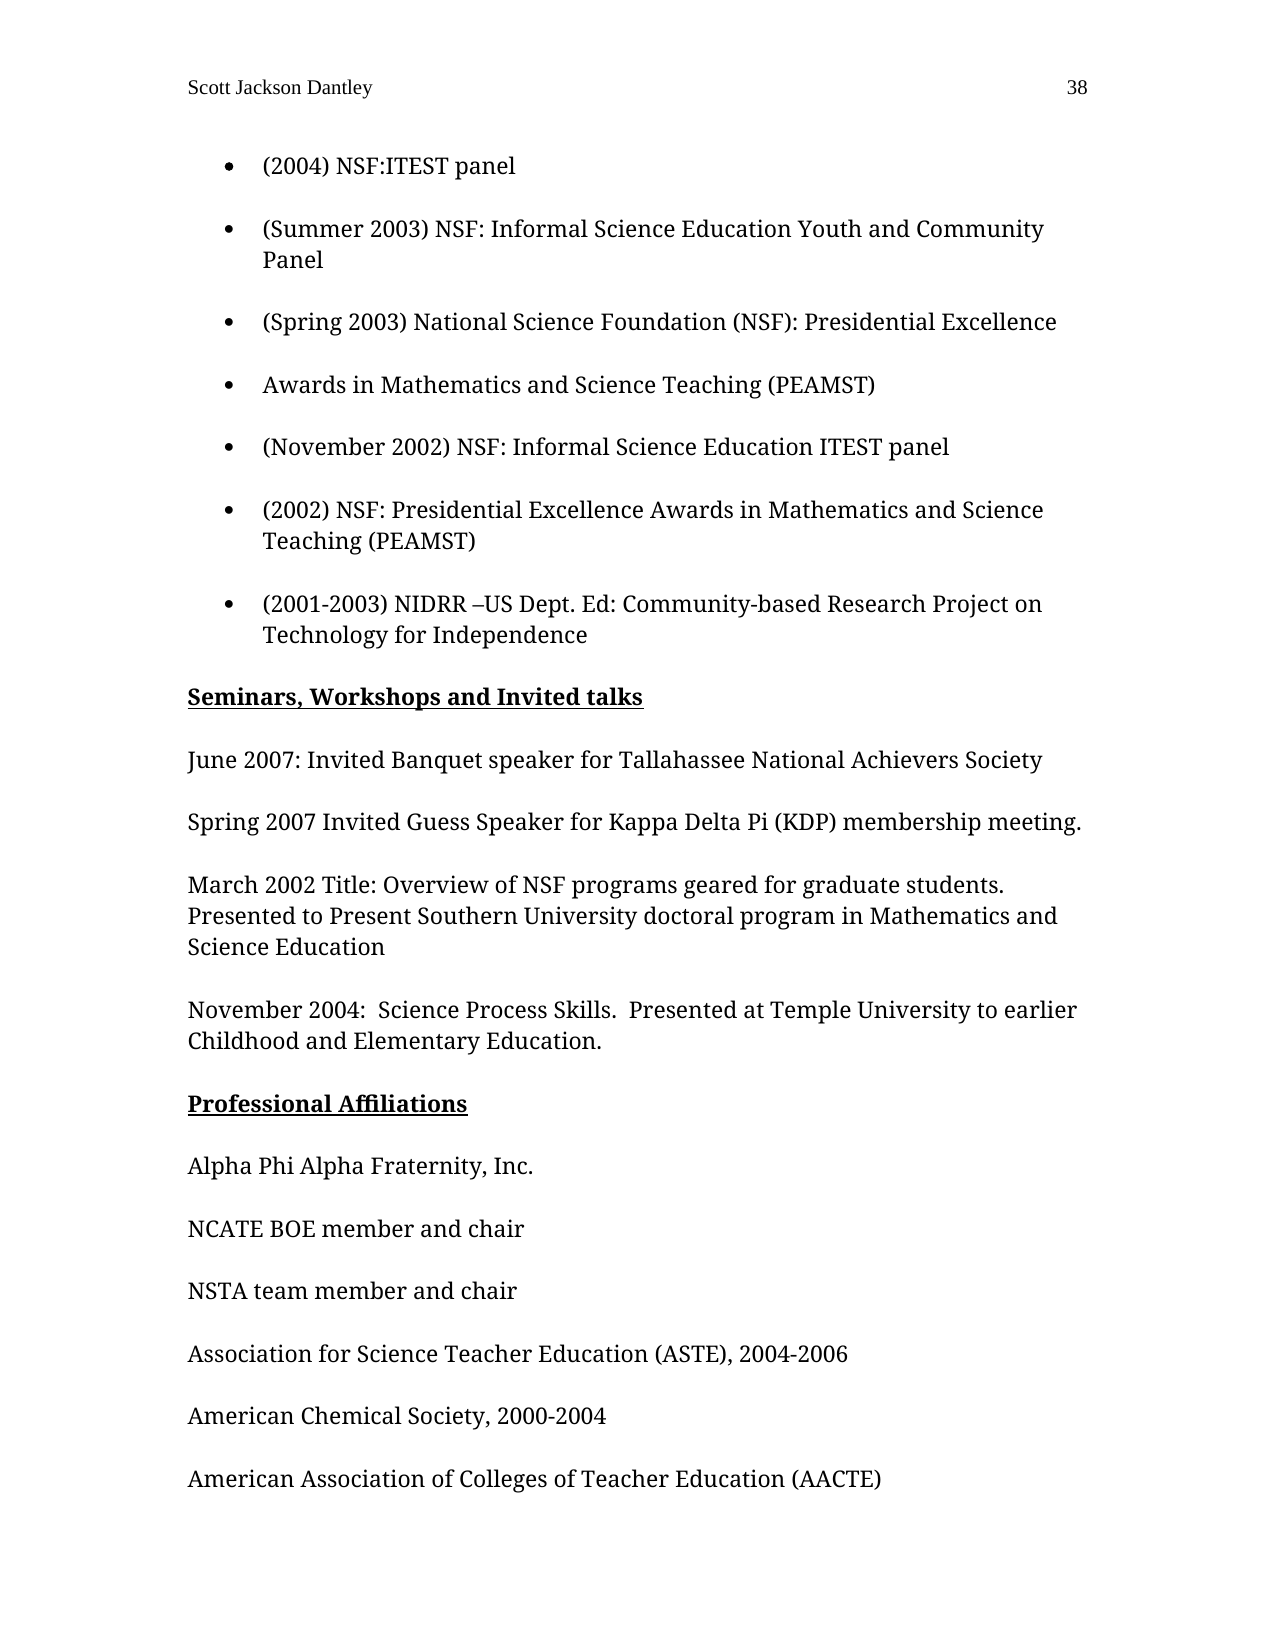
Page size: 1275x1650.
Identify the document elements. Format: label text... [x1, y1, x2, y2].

list (2004) NSF:ITEST panel [225, 150, 1087, 181]
text Seminars, Workshops and Invited talks [187, 681, 1087, 712]
text Professional Affiliations [187, 1087, 1087, 1119]
text November 2004: Science Process Skills. Presented at Temple University to earlier Childhood and Elementary Education. [187, 994, 1087, 1056]
text Spring 2007 Invited Guess Speaker for Kappa Delta Pi (KDP) membership meeting. [187, 806, 1087, 837]
list (2002) NSF: Presidential Excellence Awards in Mathematics and Science Teaching (PEAMST) [225, 494, 1087, 556]
text NSTA team member and chair [187, 1275, 1087, 1306]
list (Spring 2003) National Science Foundation (NSF): Presidential Excellence [225, 306, 1087, 337]
text NCATE BOE member and chair [187, 1212, 1087, 1244]
list (November 2002) NSF: Informal Science Education ITEST panel [225, 431, 1087, 462]
text June 2007: Invited Banquet speaker for Tallahassee National Achievers Society [187, 744, 1087, 775]
text American Association of Colleges of Teacher Education (AACTE) [187, 1462, 1087, 1494]
text American Chemical Society, 2000-2004 [187, 1400, 1087, 1431]
list (2001-2003) NIDRR –US Dept. Ed: Community-based Research Project on Technology for Independence [225, 587, 1087, 650]
list (Summer 2003) NSF: Informal Science Education Youth and Community Panel [225, 212, 1087, 275]
text March 2002 Title: Overview of NSF programs geared for graduate students. Presented to Present Southern University doctoral program in Mathematics and Science Education [187, 869, 1087, 962]
list Awards in Mathematics and Science Teaching (PEAMST) [225, 369, 1087, 400]
text Association for Science Teacher Education (ASTE), 2004-2006 [187, 1337, 1087, 1369]
text Alpha Phi Alpha Fraternity, Inc. [187, 1150, 1087, 1181]
